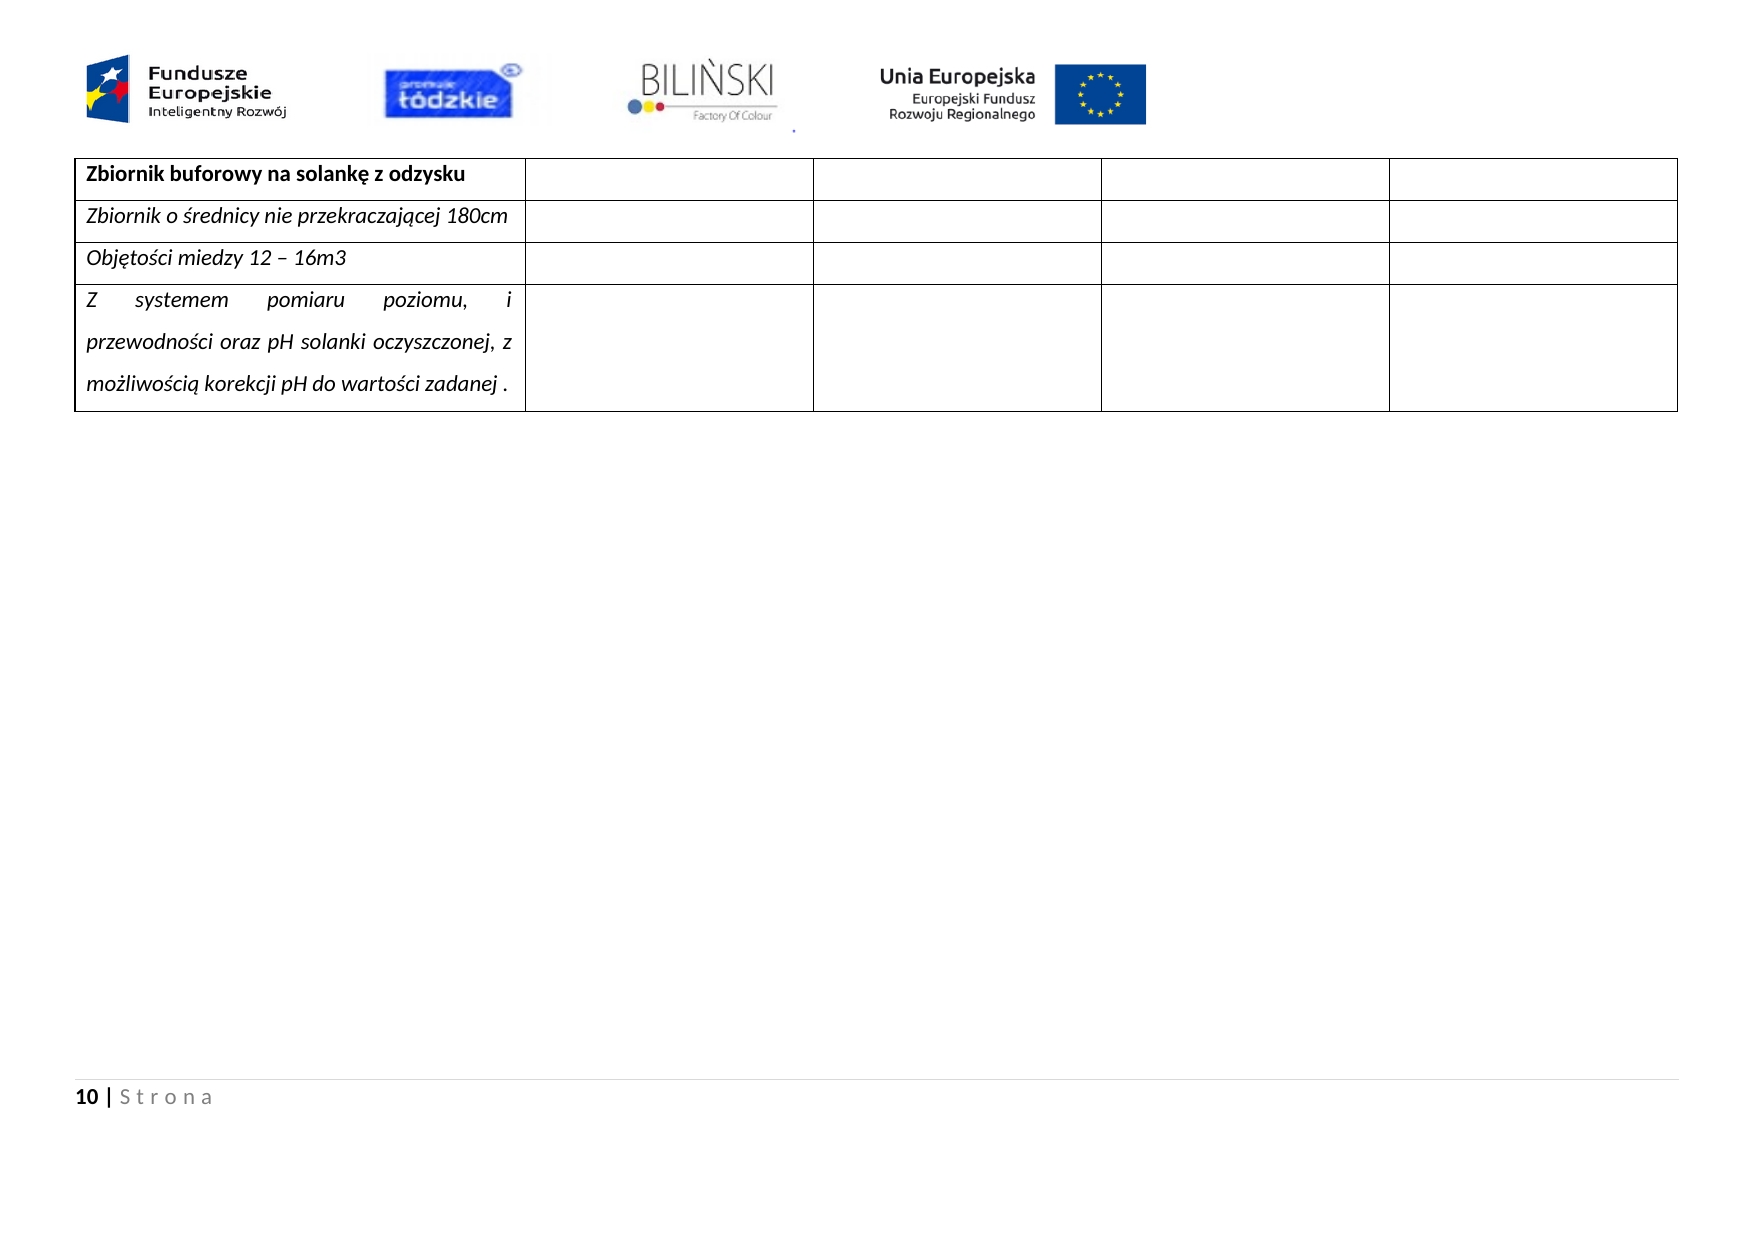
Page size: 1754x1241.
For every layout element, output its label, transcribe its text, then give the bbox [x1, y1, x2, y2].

table_cell [1390, 285, 1677, 411]
picture [365, 53, 552, 126]
table_cell [814, 285, 1101, 411]
table_cell [526, 243, 813, 284]
table_cell [1390, 243, 1677, 284]
table_cell Z systemem pomiaru poziomu, i przewodności oraz pH solanki oczyszczonej, z możliwością korekcji pH do wartości zadanej . [76, 285, 525, 411]
picture [581, 55, 796, 133]
picture [75, 48, 306, 138]
table_cell Zbiornik o średnicy nie przekraczającej 180cm [76, 201, 525, 242]
picture [865, 44, 1155, 138]
table_cell [526, 201, 813, 242]
table_cell [1102, 159, 1389, 200]
table_cell Zbiornik buforowy na solankę z odzysku [76, 159, 525, 200]
table_cell Objętości miedzy 12 – 16m3 [76, 243, 525, 284]
table_cell [526, 159, 813, 200]
table_cell [1102, 243, 1389, 284]
table_cell [526, 285, 813, 411]
table_cell [814, 201, 1101, 242]
table_cell [1390, 201, 1677, 242]
table_cell [1102, 285, 1389, 411]
table_cell [814, 243, 1101, 284]
table_cell [1390, 159, 1677, 200]
table_cell [814, 159, 1101, 200]
table_cell [1102, 201, 1389, 242]
